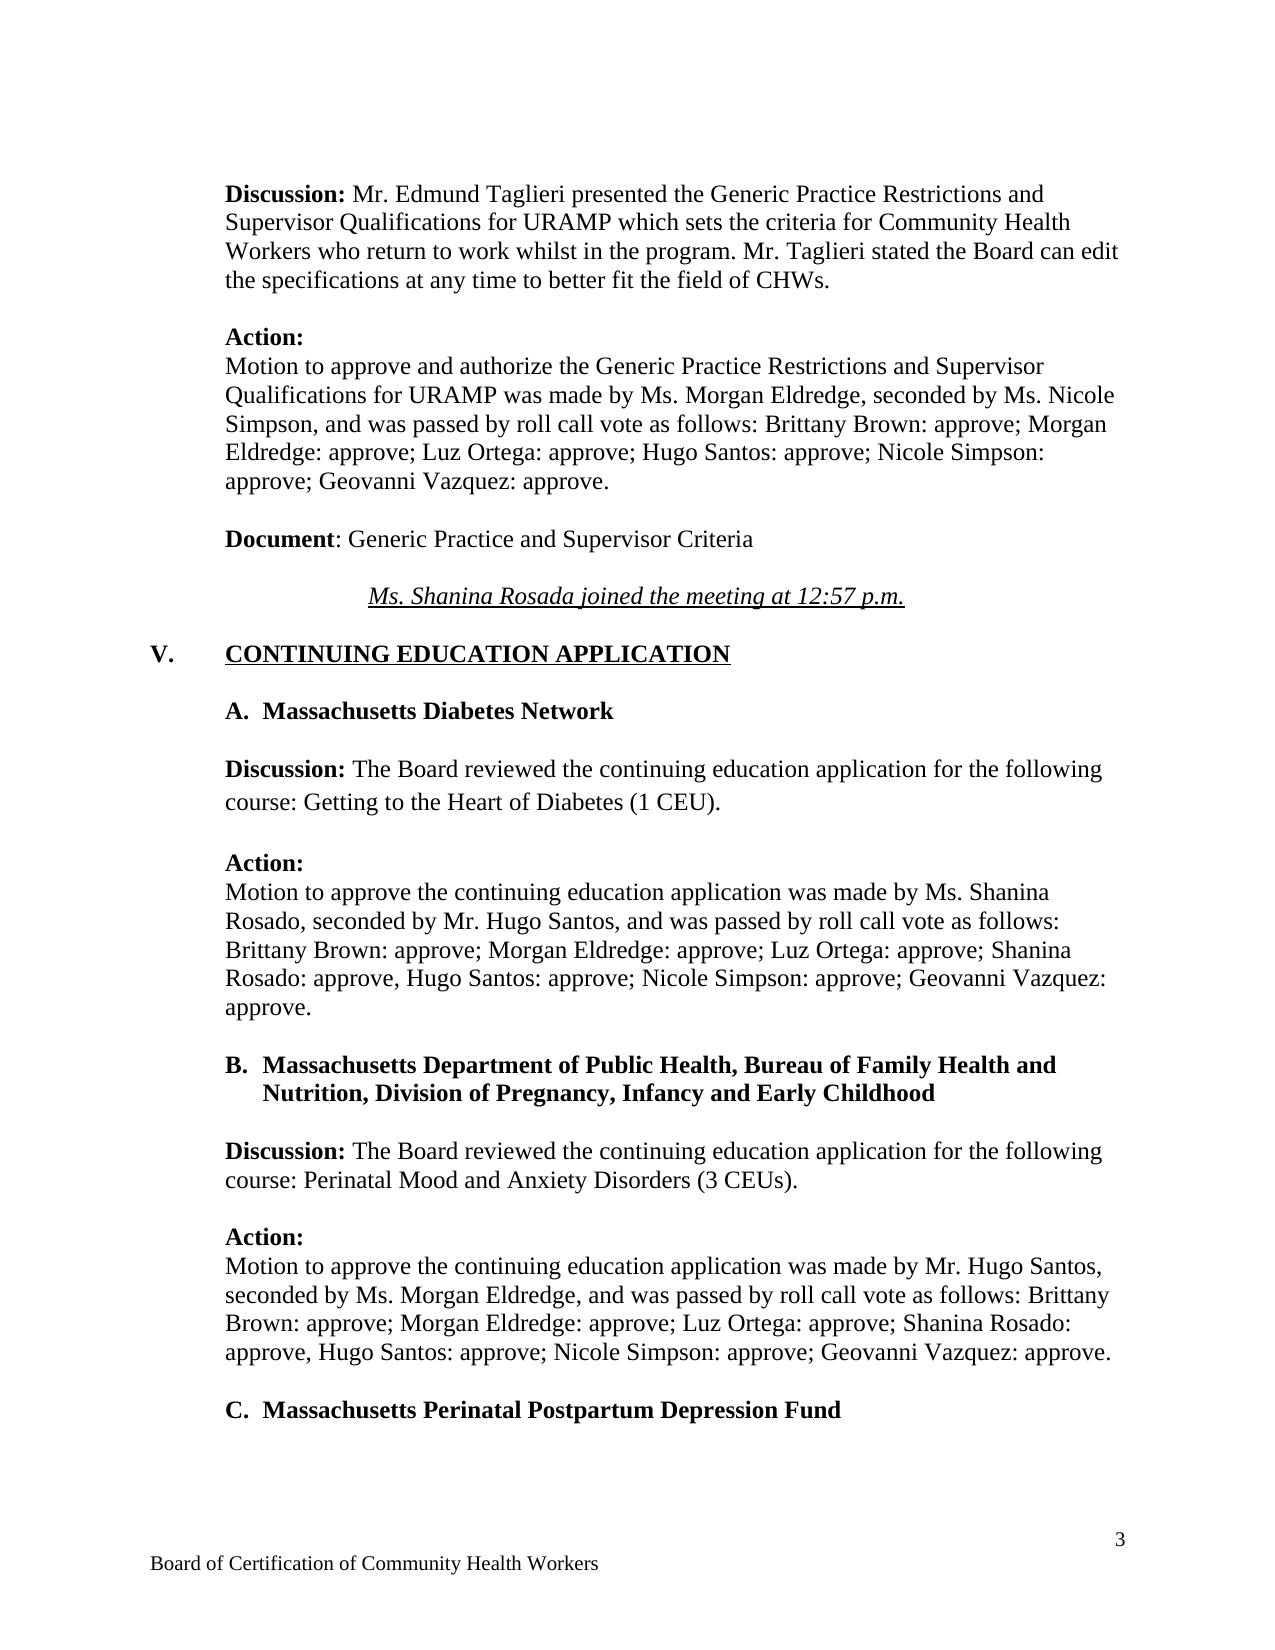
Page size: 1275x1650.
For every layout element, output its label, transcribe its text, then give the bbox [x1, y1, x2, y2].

list Action: [225, 848, 1125, 877]
list CONTINUING EDUCATION APPLICATION [150, 639, 1125, 667]
list Action: [225, 294, 1125, 351]
list Document: Generic Practice and Supervisor Criteria [225, 524, 1125, 552]
list Motion to approve the continuing education application was made by Mr. Hugo Santos, seconded by Ms. Morgan Eldredge, and was passed by roll call vote as follows: Brittany Brown: approve; Morgan Eldredge: approve; Luz Ortega: approve; Shanina Rosado: approve, Hugo Santos: approve; Nicole Simpson: approve; Geovanni Vazquez: approve. [225, 1251, 1125, 1366]
list Discussion: Mr. Edmund Taglieri presented the Generic Practice Restrictions and Supervisor Qualifications for URAMP which sets the criteria for Community Health Workers who return to work whilst in the program. Mr. Taglieri stated the Board can edit the specifications at any time to better fit the field of CHWs. [225, 179, 1125, 294]
list Motion to approve and authorize the Generic Practice Restrictions and Supervisor Qualifications for URAMP was made by Ms. Morgan Eldredge, seconded by Ms. Nicole Simpson, and was passed by roll call vote as follows: Brittany Brown: approve; Morgan Eldredge: approve; Luz Ortega: approve; Hugo Santos: approve; Nicole Simpson: approve; Geovanni Vazquez: approve. [225, 351, 1125, 495]
list Massachusetts Department of Public Health, Bureau of Family Health and Nutrition, Division of Pregnancy, Infancy and Early Childhood [225, 1050, 1125, 1107]
list Massachusetts Perinatal Postpartum Depression Fund [225, 1395, 1125, 1423]
list Motion to approve the continuing education application was made by Ms. Shanina Rosado, seconded by Mr. Hugo Santos, and was passed by roll call vote as follows: Brittany Brown: approve; Morgan Eldredge: approve; Luz Ortega: approve; Shanina Rosado: approve, Hugo Santos: approve; Nicole Simpson: approve; Geovanni Vazquez: approve. [225, 877, 1125, 1021]
list Discussion: The Board reviewed the continuing education application for the following course: Perinatal Mood and Anxiety Disorders (3 CEUs). [225, 1136, 1125, 1193]
list Action: [225, 1222, 1125, 1251]
list Discussion: The Board reviewed the continuing education application for the following course: Getting to the Heart of Diabetes (1 CEU). [225, 754, 1125, 816]
text Ms. Shanina Rosada joined the meeting at 12:57 p.m. [150, 581, 1125, 610]
list Massachusetts Diabetes Network [225, 696, 1125, 725]
